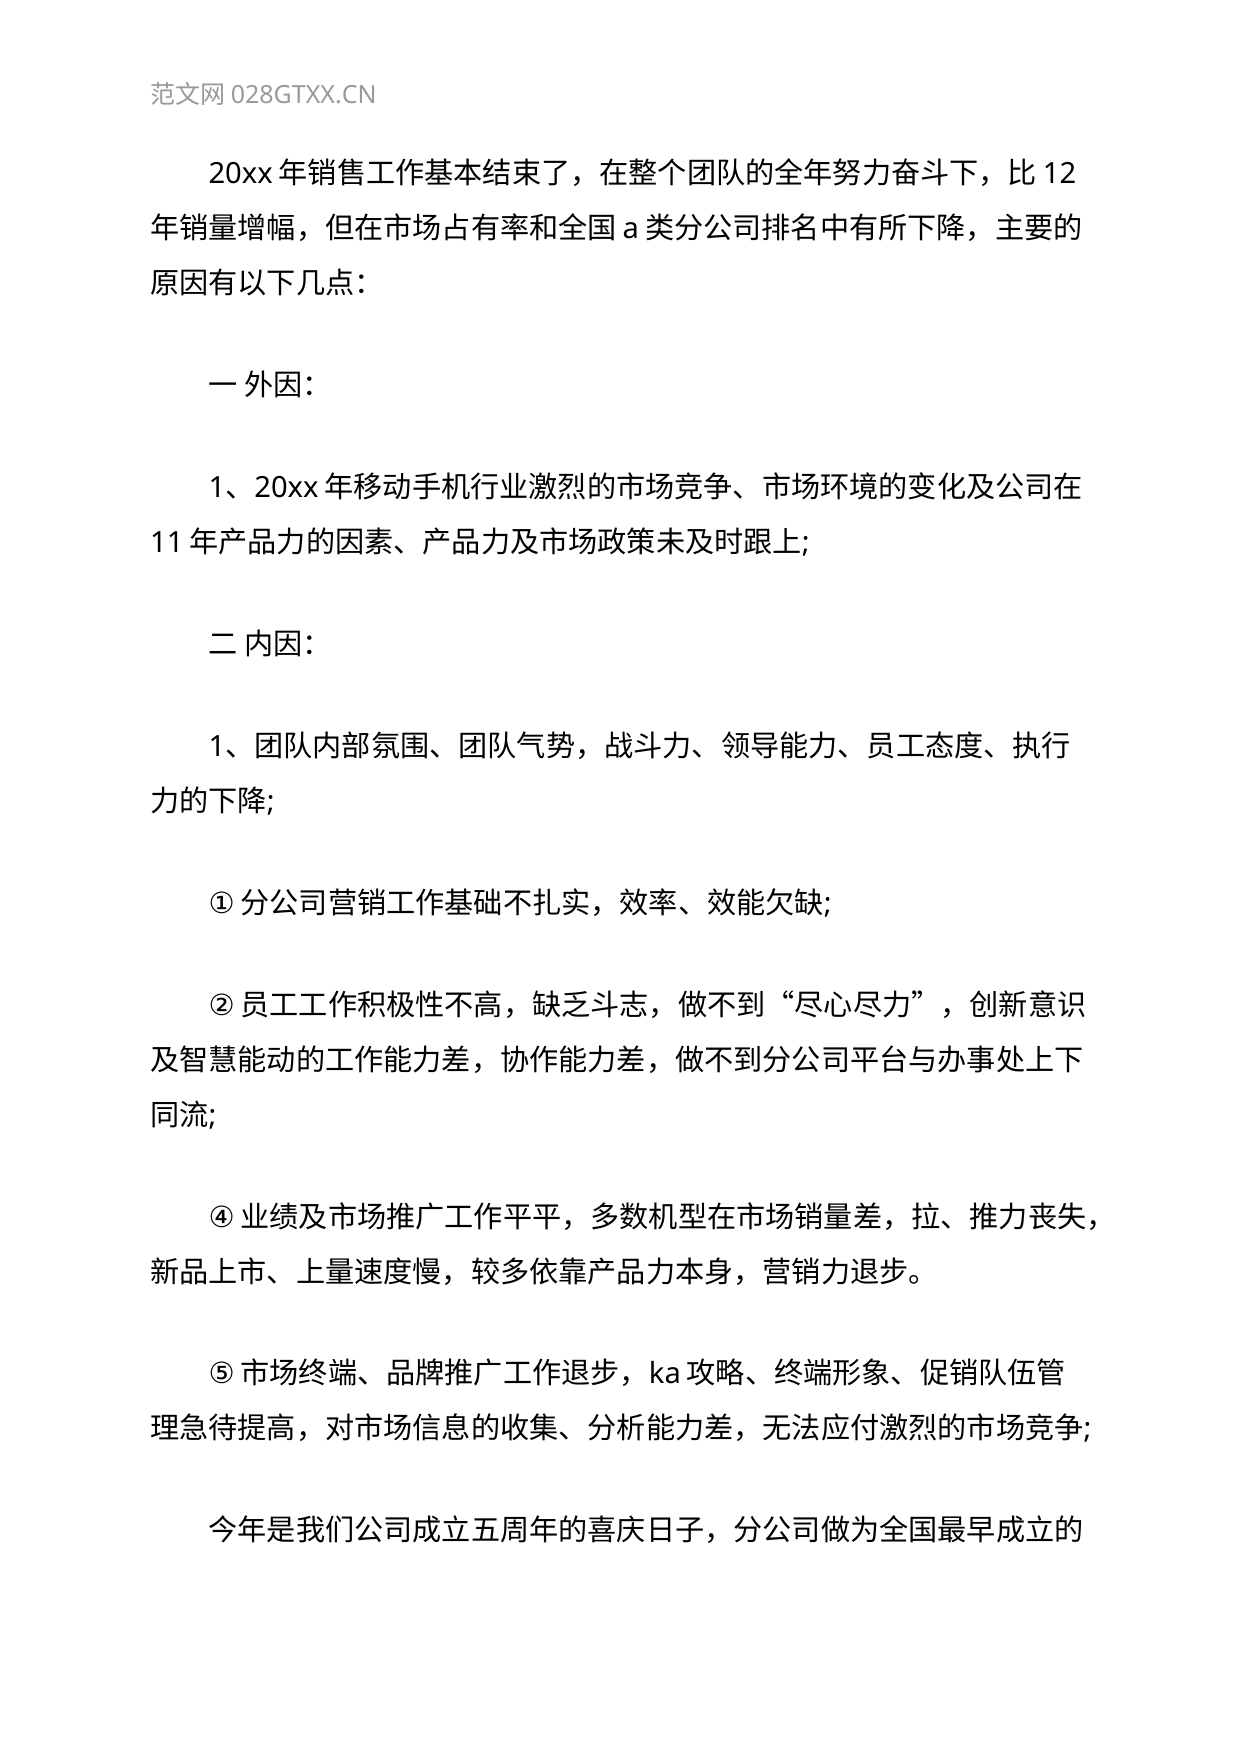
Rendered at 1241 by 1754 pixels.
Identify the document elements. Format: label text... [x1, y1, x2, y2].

text 二 内因： [150, 621, 1090, 663]
text 1、20xx年移动手机行业激烈的市场竞争、市场环境的变化及公司在11年产品力的因素、产品力及市场政策未及时跟上; [150, 463, 1090, 561]
text 1、团队内部氛围、团队气势，战斗力、领导能力、员工态度、执行力的下降; [150, 722, 1090, 820]
text ⑤市场终端、品牌推广工作退步，ka攻略、终端形象、促销队伍管理急待提高，对市场信息的收集、分析能力差，无法应付激烈的市场竞争; [150, 1350, 1090, 1447]
text ②员工工作积极性不高，缺乏斗志，做不到“尽心尽力”，创新意识及智慧能动的工作能力差，协作能力差，做不到分公司平台与办事处上下同流; [150, 981, 1090, 1133]
text 20xx年销售工作基本结束了，在整个团队的全年努力奋斗下，比12年销量增幅，但在市场占有率和全国a类分公司排名中有所下降，主要的原因有以下几点： [150, 150, 1090, 302]
text 一 外因： [150, 362, 1090, 404]
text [150, 1507, 1090, 1549]
text ④业绩及市场推广工作平平，多数机型在市场销量差，拉、推力丧失，新品上市、上量速度慢，较多依靠产品力本身，营销力退步。 [150, 1193, 1090, 1290]
text ①分公司营销工作基础不扎实，效率、效能欠缺; [150, 879, 1090, 922]
